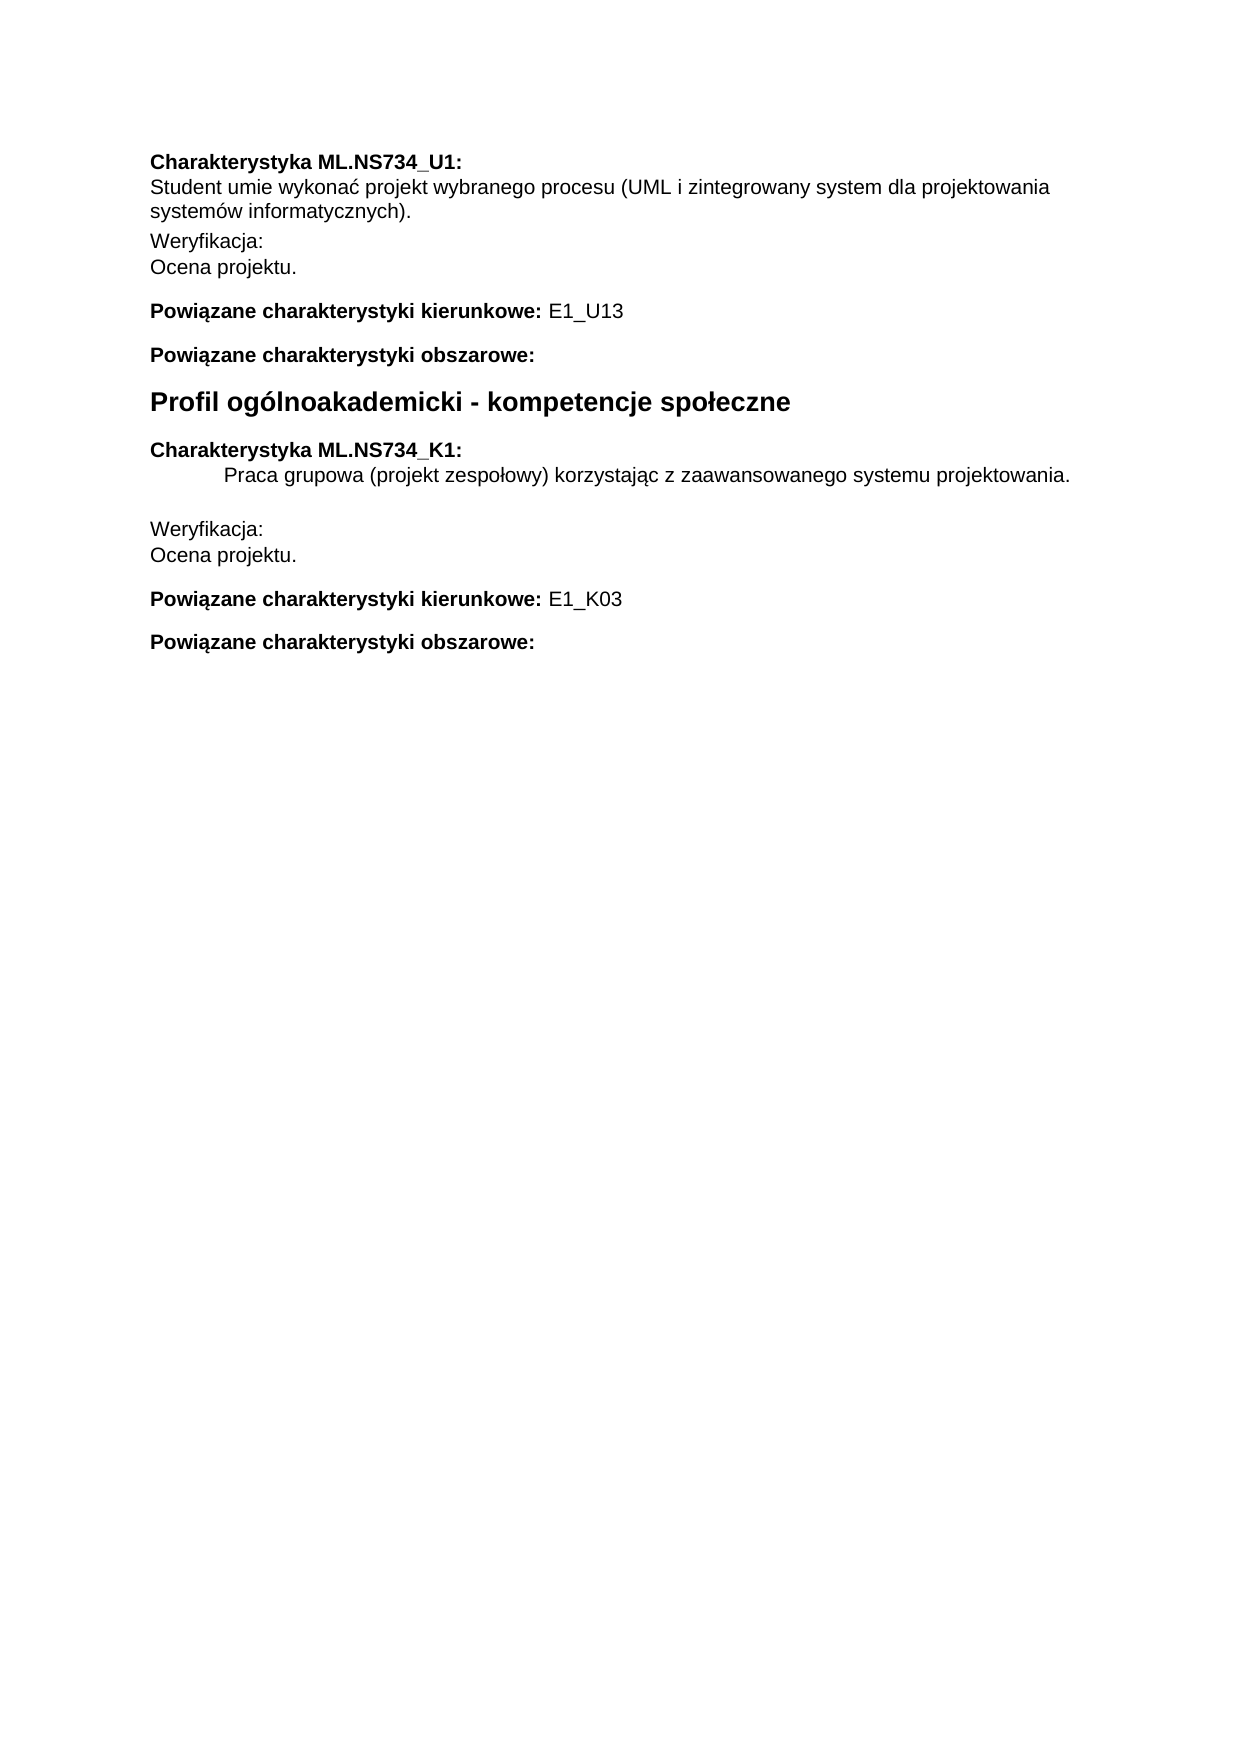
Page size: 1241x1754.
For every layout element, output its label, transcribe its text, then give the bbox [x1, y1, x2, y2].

text Ocena projektu. [150, 255, 1090, 279]
text Charakterystyka ML.NS734_U1: [150, 150, 1090, 174]
text Powiązane charakterystyki obszarowe: [150, 630, 1090, 654]
text Praca grupowa (projekt zespołowy) korzystając z zaawansowanego systemu projektowania. [150, 462, 1090, 510]
text Powiązane charakterystyki kierunkowe: E1_U13 [150, 299, 1090, 323]
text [150, 175, 1090, 223]
subtitle Profil ogólnoakademicki - kompetencje społeczne [150, 386, 1090, 418]
text Charakterystyka ML.NS734_K1: [150, 437, 1090, 461]
text Weryfikacja: [150, 517, 1090, 541]
text Powiązane charakterystyki kierunkowe: E1_K03 [150, 586, 1090, 610]
text Weryfikacja: [150, 229, 1090, 253]
text Ocena projektu. [150, 543, 1090, 567]
text Powiązane charakterystyki obszarowe: [150, 343, 1090, 367]
